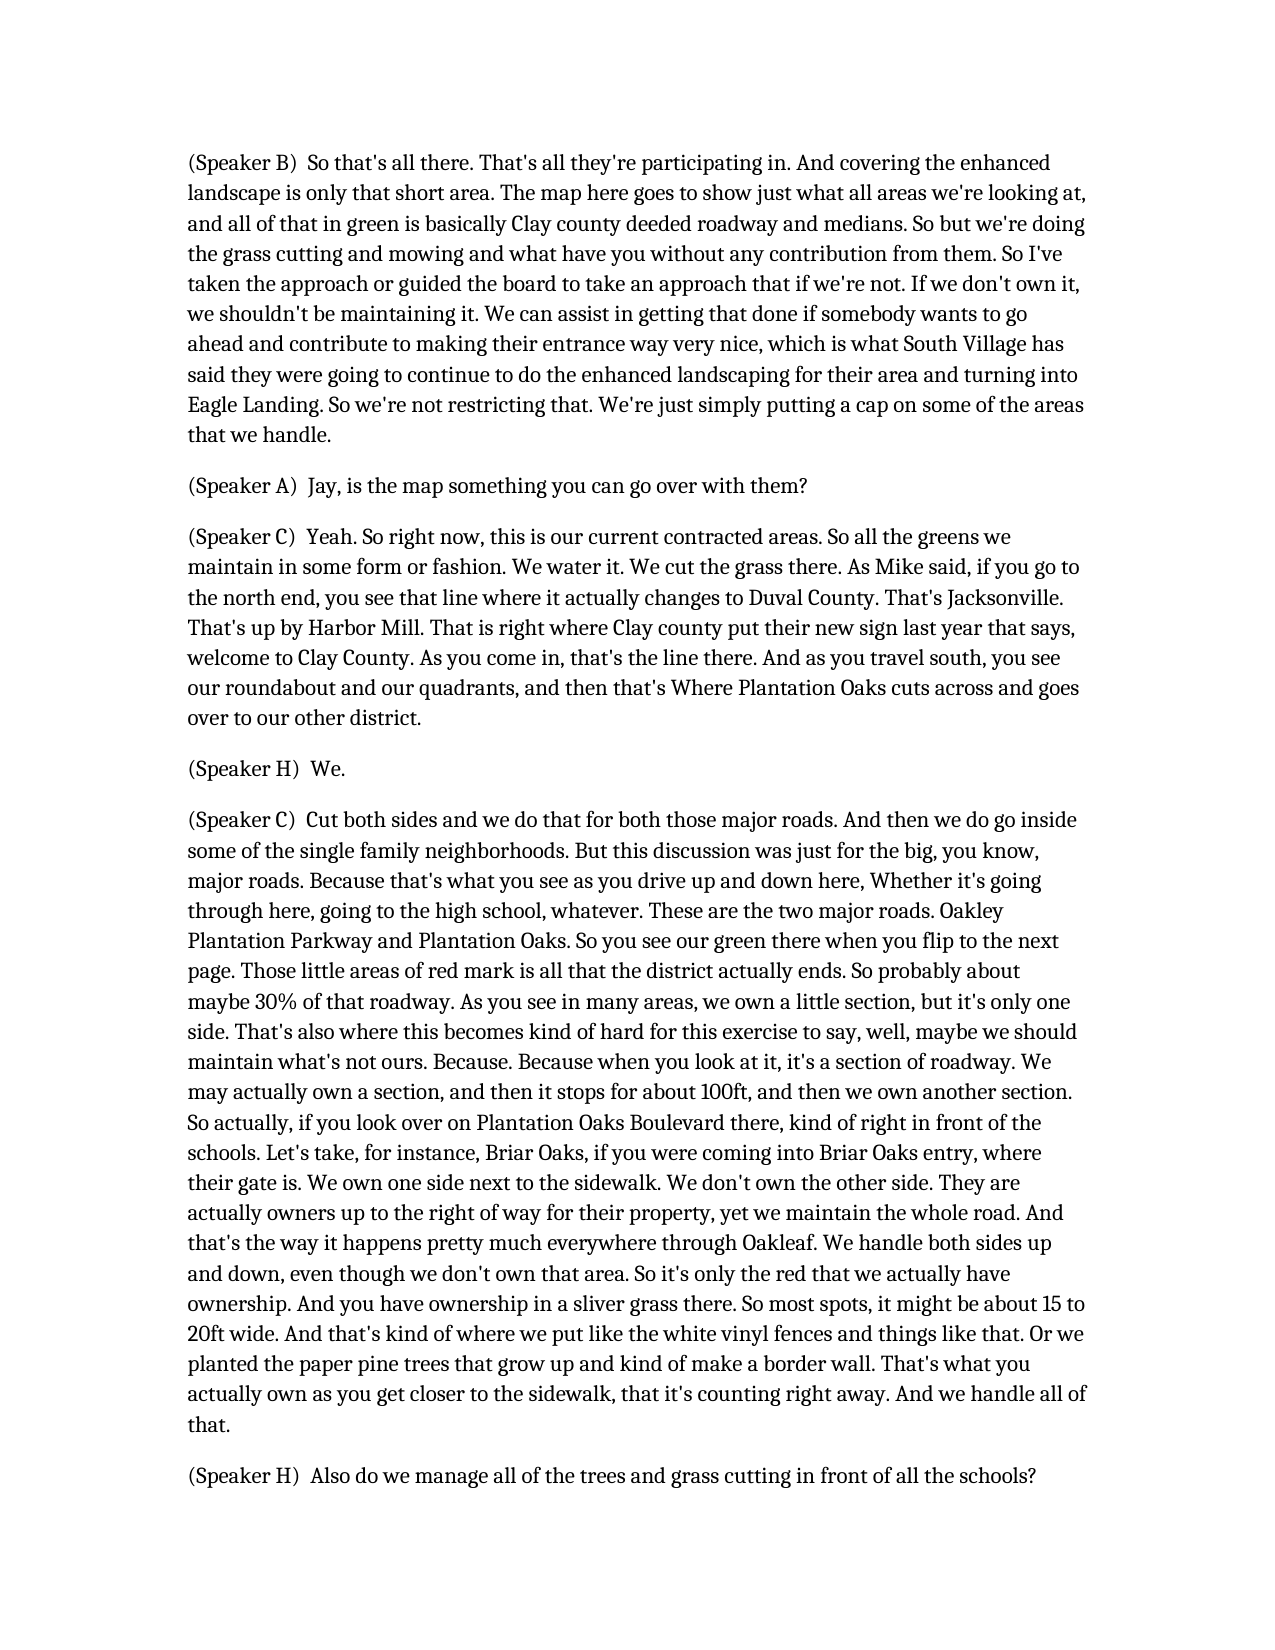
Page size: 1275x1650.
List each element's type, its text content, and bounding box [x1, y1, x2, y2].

text (Speaker C) Yeah. So right now, this is our current contracted areas. So all the greens we maintain in some form or fashion. We water it. We cut the grass there. As Mike said, if you go to the north end, you see that line where it actually changes to Duval County. That's Jacksonville. That's up by Harbor Mill. That is right where Clay county put their new sign last year that says, welcome to Clay County. As you come in, that's the line there. And as you travel south, you see our roundabout and our quadrants, and then that's Where Plantation Oaks cuts across and goes over to our other district. [187, 524, 1087, 732]
text (Speaker C) Cut both sides and we do that for both those major roads. And then we do go inside some of the single family neighborhoods. But this discussion was just for the big, you know, major roads. Because that's what you see as you drive up and down here, Whether it's going through here, going to the high school, whatever. These are the two major roads. Oakley Plantation Parkway and Plantation Oaks. So you see our green there when you flip to the next page. Those little areas of red mark is all that the district actually ends. So probably about maybe 30% of that roadway. As you see in many areas, we own a little section, but it's only one side. That's also where this becomes kind of hard for this exercise to say, well, maybe we should maintain what's not ours. Because. Because when you look at it, it's a section of roadway. We may actually own a section, and then it stops for about 100ft, and then we own another section. So actually, if you look over on Plantation Oaks Boulevard there, kind of right in front of the schools. Let's take, for instance, Briar Oaks, if you were coming into Briar Oaks entry, where their gate is. We own one side next to the sidewalk. We don't own the other side. They are actually owners up to the right of way for their property, yet we maintain the whole road. And that's the way it happens pretty much everywhere through Oakleaf. We handle both sides up and down, even though we don't own that area. So it's only the red that we actually have ownership. And you have ownership in a sliver grass there. So most spots, it might be about 15 to 20ft wide. And that's kind of where we put like the white vinyl fences and things like that. Or we planted the paper pine trees that grow up and kind of make a border wall. That's what you actually own as you get closer to the sidewalk, that it's counting right away. And we handle all of that. [187, 807, 1087, 1438]
text (Speaker H) We. [187, 756, 1087, 783]
text (Speaker B) So that's all there. That's all they're participating in. And covering the enhanced landscape is only that short area. The map here goes to show just what all areas we're looking at, and all of that in green is basically Clay county deeded roadway and medians. So but we're doing the grass cutting and mowing and what have you without any contribution from them. So I've taken the approach or guided the board to take an approach that if we're not. If we don't own it, we shouldn't be maintaining it. We can assist in getting that done if somebody wants to go ahead and contribute to making their entrance way very nice, which is what South Village has said they were going to continue to do the enhanced landscaping for their area and turning into Eagle Landing. So we're not restricting that. We're just simply putting a cap on some of the areas that we handle. [187, 150, 1087, 448]
text (Speaker A) Jay, is the map something you can go over with them? [187, 473, 1087, 499]
text (Speaker H) Also do we manage all of the trees and grass cutting in front of all the schools? [187, 1462, 1087, 1489]
